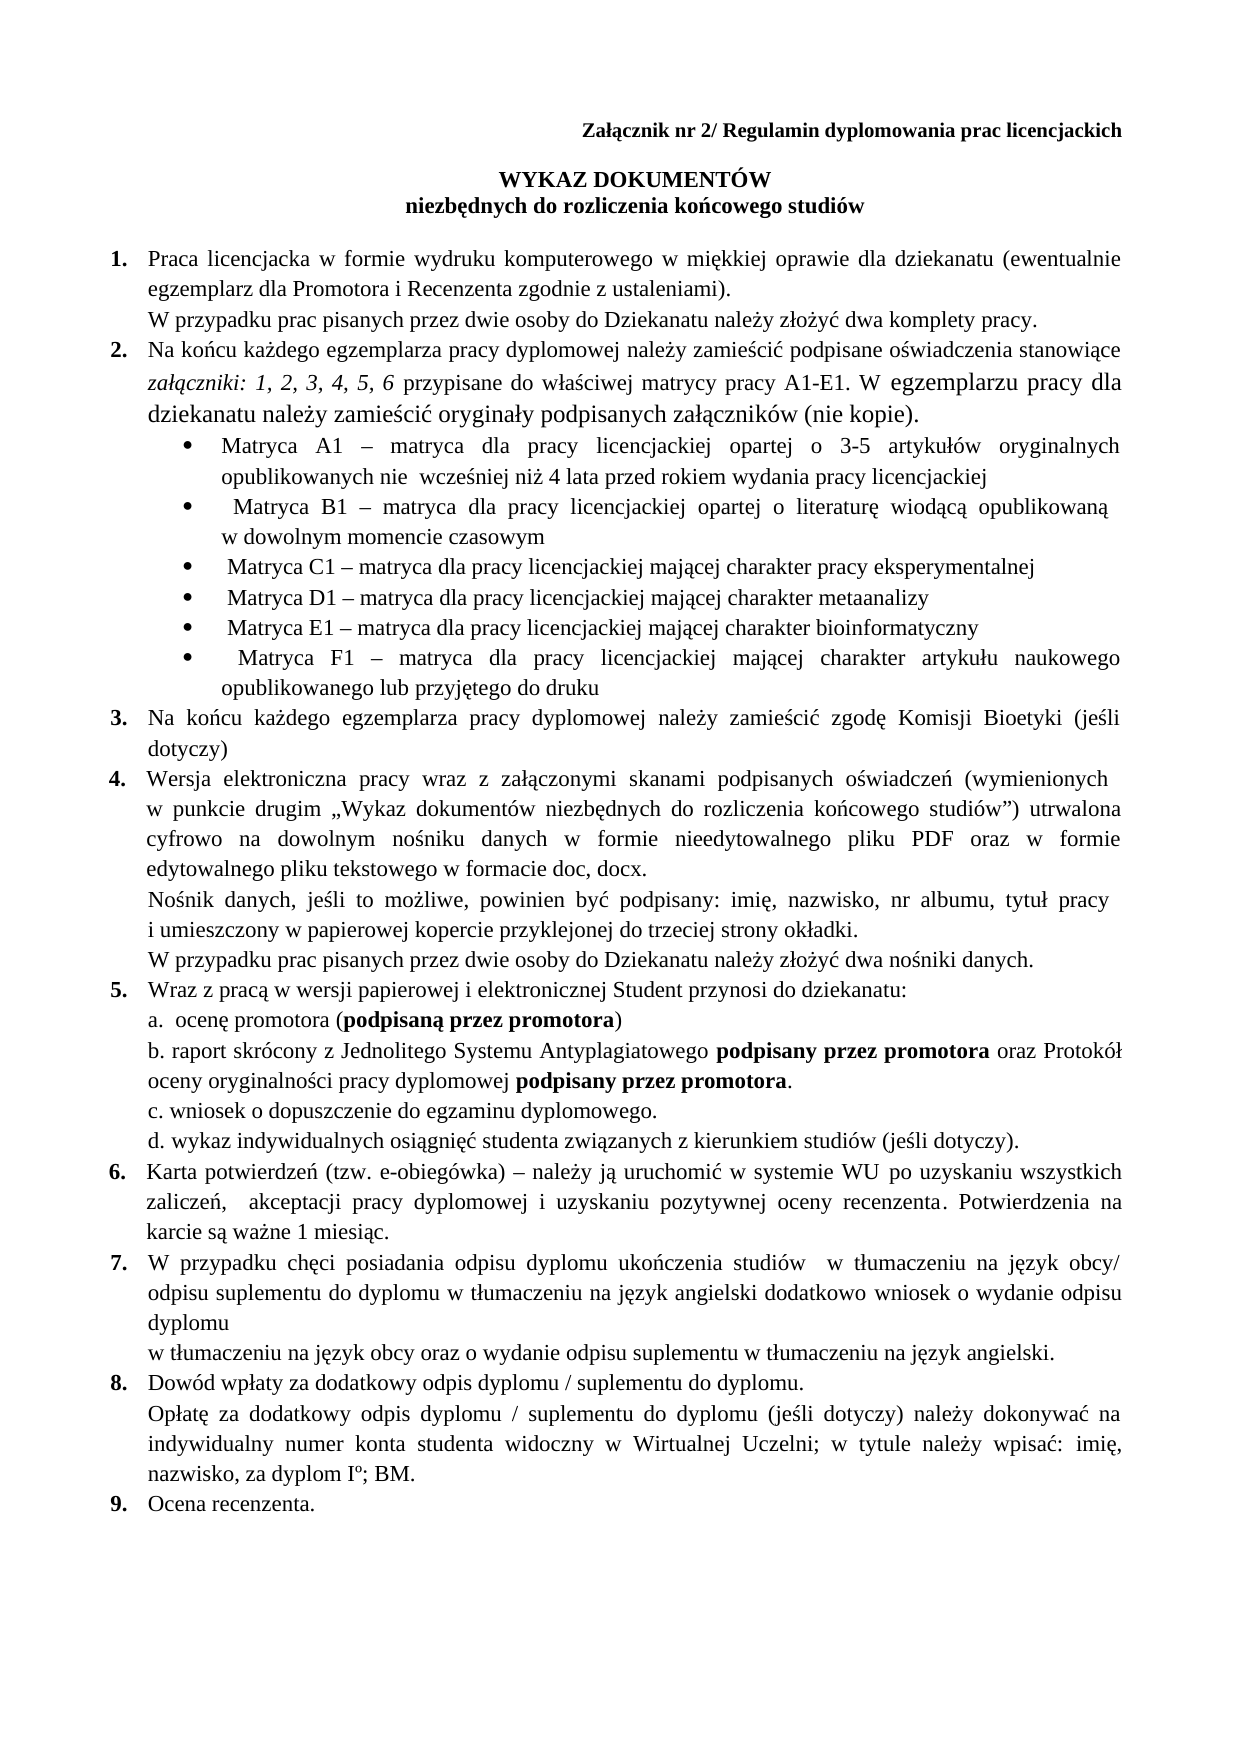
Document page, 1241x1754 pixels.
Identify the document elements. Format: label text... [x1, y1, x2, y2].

list Wraz z pracą w wersji papierowej i elektronicznej Student przynosi do dziekanatu: [110, 976, 1122, 1003]
list W przypadku chęci posiadania odpisu dyplomu ukończenia studiów w tłumaczeniu na język obcy/ odpisu suplementu do dyplomu w tłumaczeniu na język angielski dodatkowo wniosek o wydanie odpisu dyplomu w tłumaczeniu na język obcy oraz o wydanie odpisu suplementu w tłumaczeniu na język angielski. [110, 1249, 1122, 1366]
list Wersja elektroniczna pracy wraz z załączonymi skanami podpisanych oświadczeń (wymienionych w punkcie drugim „Wykaz dokumentów niezbędnych do rozliczenia końcowego studiów”) utrwalona cyfrowo na dowolnym nośniku danych w formie nieedytowalnego pliku PDF oraz w formie edytowalnego pliku tekstowego w formacie doc, docx. [109, 765, 1122, 882]
list Matryca A1 – matryca dla pracy licencjackiej opartej o 3-5 artykułów oryginalnych opublikowanych nie wcześniej niż 4 lata przed rokiem wydania pracy licencjackiej [184, 433, 1122, 489]
list Matryca B1 – matryca dla pracy licencjackiej opartej o literaturę wiodącą opublikowaną w dowolnym momencie czasowym [184, 493, 1122, 549]
text WYKAZ DOKUMENTÓW [148, 166, 1122, 193]
list Matryca F1 – matryca dla pracy licencjackiej mającej charakter artykułu naukowego opublikowanego lub przyjętego do druku [184, 644, 1122, 701]
text Opłatę za dodatkowy odpis dyplomu / suplementu do dyplomu (jeśli dotyczy) należy dokonywać na indywidualny numer konta studenta widoczny w Wirtualnej Uczelni; w tytule należy wpisać: imię, nazwisko, za dyplom Iº; BM. [148, 1400, 1122, 1486]
list Matryca D1 – matryca dla pracy licencjackiej mającej charakter metaanalizy [184, 584, 1122, 610]
list Matryca E1 – matryca dla pracy licencjackiej mającej charakter bioinformatyczny [184, 614, 1122, 640]
list a. ocenę promotora (podpisaną przez promotora) [148, 1007, 1122, 1033]
text W przypadku prac pisanych przez dwie osoby do Dziekanatu należy złożyć dwa nośniki danych. [148, 946, 1122, 972]
list Ocena recenzenta. [110, 1490, 1122, 1517]
list Matryca C1 – matryca dla pracy licencjackiej mającej charakter pracy eksperymentalnej [184, 553, 1122, 580]
list Na końcu każdego egzemplarza pracy dyplomowej należy zamieścić podpisane oświadczenia stanowiące załączniki: 1, 2, 3, 4, 5, 6 przypisane do właściwej matrycy pracy A1-E1. W egzemplarzu pracy dla dziekanatu należy zamieścić oryginały podpisanych załączników (nie kopie). [110, 336, 1122, 428]
text c. wniosek o dopuszczenie do egzaminu dyplomowego. [148, 1097, 1122, 1123]
list Praca licencjacka w formie wydruku komputerowego w miękkiej oprawie dla dziekanatu (ewentualnie egzemplarz dla Promotora i Recenzenta zgodnie z ustaleniami). [110, 245, 1122, 302]
text d. wykaz indywidualnych osiągnięć studenta związanych z kierunkiem studiów (jeśli dotyczy). [148, 1127, 1122, 1154]
text Nośnik danych, jeśli to możliwe, powinien być podpisany: imię, nazwisko, nr albumu, tytuł pracy i umieszczony w papierowej kopercie przyklejonej do trzeciej strony okładki. [148, 886, 1122, 942]
text b. raport skrócony z Jednolitego Systemu Antyplagiatowego podpisany przez promotora oraz Protokół oceny oryginalności pracy dyplomowej podpisany przez promotora. [148, 1037, 1122, 1093]
list Na końcu każdego egzemplarza pracy dyplomowej należy zamieścić zgodę Komisji Bioetyki (jeśli dotyczy) [110, 704, 1122, 761]
text niezbędnych do rozliczenia końcowego studiów [148, 193, 1122, 219]
text Załącznik nr 2/ Regulamin dyplomowania prac licencjackich [148, 118, 1122, 142]
list Karta potwierdzeń (tzw. e-obiegówka) – należy ją uruchomić w systemie WU po uzyskaniu wszystkich zaliczeń, akceptacji pracy dyplomowej i uzyskaniu pozytywnej oceny recenzenta. Potwierdzenia na karcie są ważne 1 miesiąc. [109, 1158, 1122, 1245]
list Dowód wpłaty za dodatkowy odpis dyplomu / suplementu do dyplomu. [110, 1369, 1122, 1396]
text W przypadku prac pisanych przez dwie osoby do Dziekanatu należy złożyć dwa komplety pracy. [148, 306, 1122, 332]
